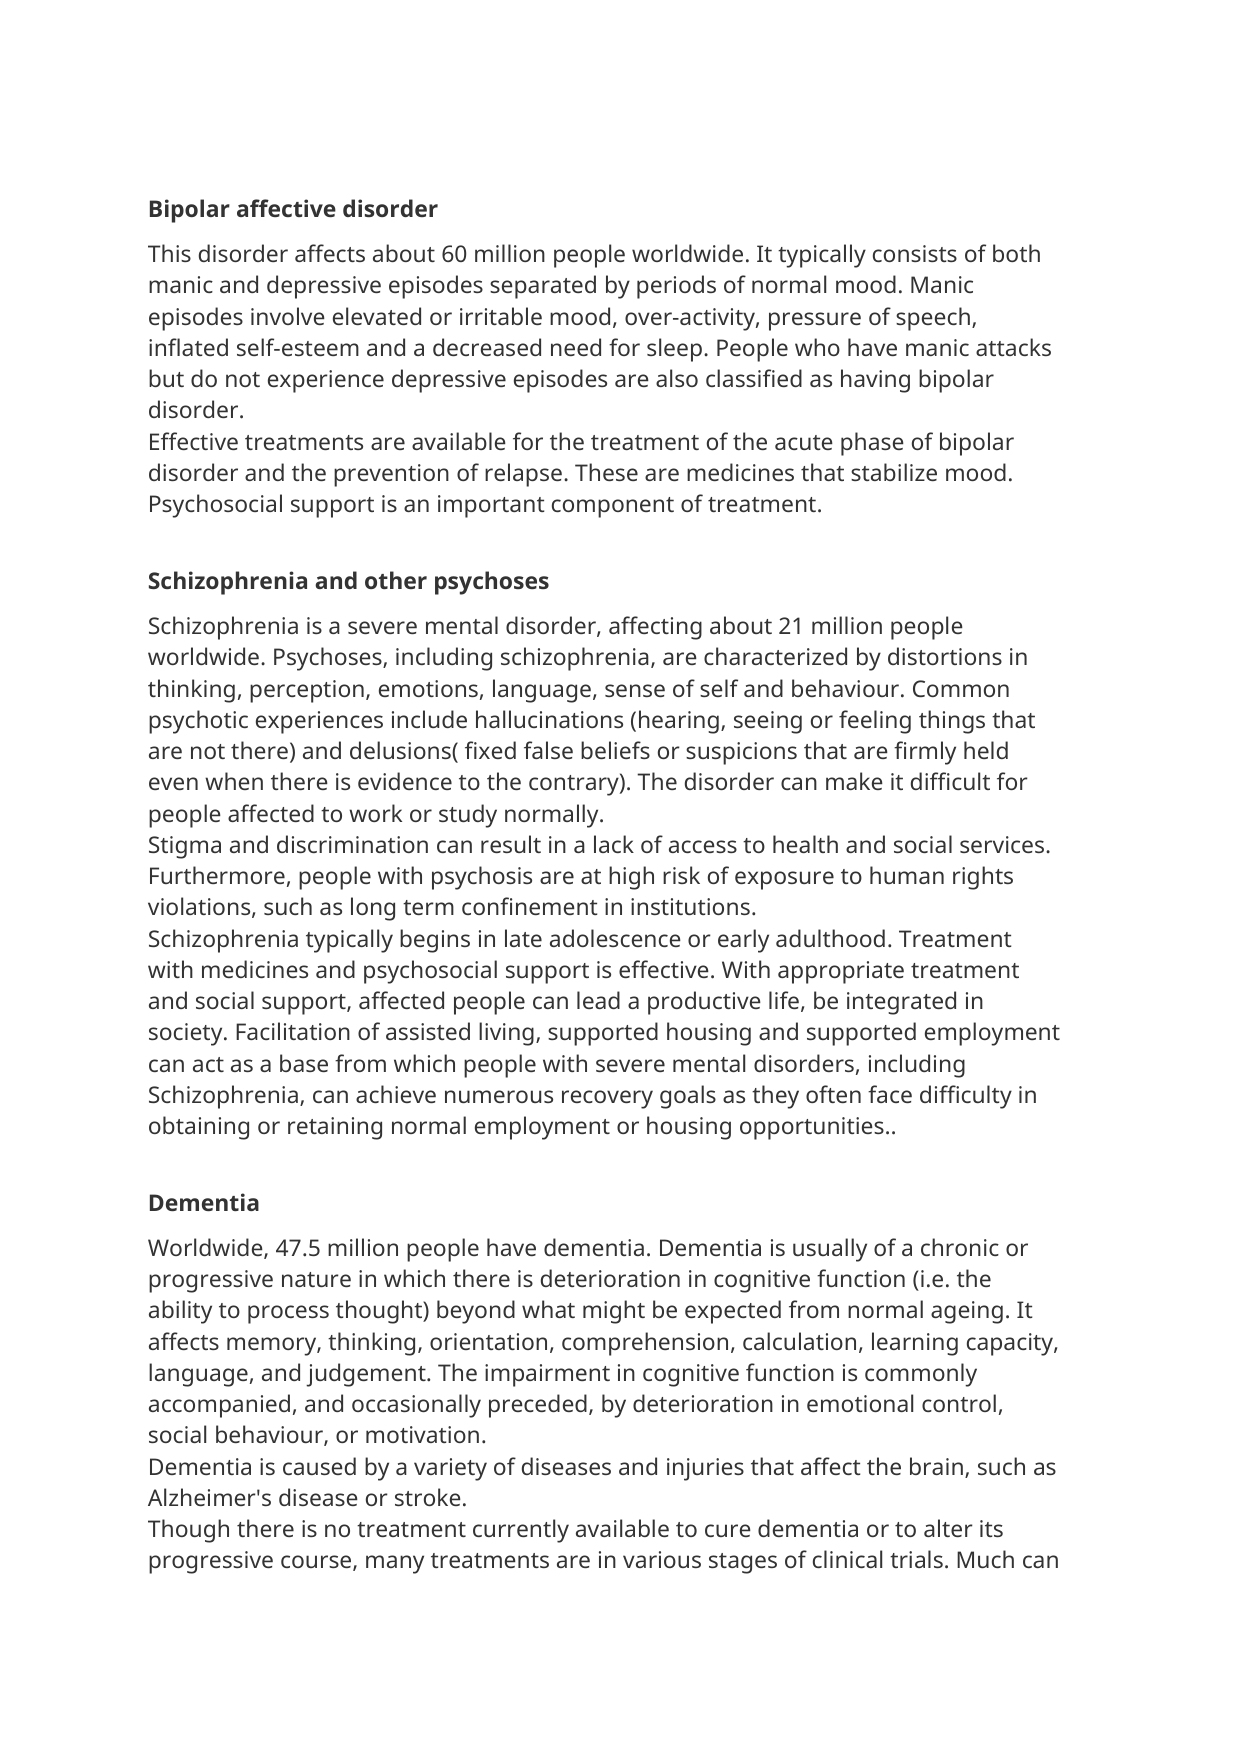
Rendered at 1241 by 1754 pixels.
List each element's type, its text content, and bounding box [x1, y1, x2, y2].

text This disorder affects about 60 million people worldwide. It typically consists of both manic and depressive episodes separated by periods of normal mood. Manic episodes involve elevated or irritable mood, over-activity, pressure of speech, inflated self-esteem and a decreased need for sleep. People who have manic attacks but do not experience depressive episodes are also classified as having bipolar disorder. [148, 238, 1061, 426]
text Schizophrenia and other psychoses [148, 565, 1061, 596]
text Stigma and discrimination can result in a lack of access to health and social services. Furthermore, people with psychosis are at high risk of exposure to human rights violations, such as long term confinement in institutions. [148, 829, 1061, 923]
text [148, 1513, 1061, 1576]
text Worldwide, 47.5 million people have dementia. Dementia is usually of a chronic or progressive nature in which there is deterioration in cognitive function (i.e. the ability to process thought) beyond what might be expected from normal ageing. It affects memory, thinking, orientation, comprehension, calculation, learning capacity, language, and judgement. The impairment in cognitive function is commonly accompanied, and occasionally preceded, by deterioration in emotional control, social behaviour, or motivation. [148, 1232, 1061, 1451]
text Dementia [148, 1187, 1061, 1218]
text Schizophrenia is a severe mental disorder, affecting about 21 million people worldwide. Psychoses, including schizophrenia, are characterized by distortions in thinking, perception, emotions, language, sense of self and behaviour. Common psychotic experiences include hallucinations (hearing, seeing or feeling things that are not there) and delusions( fixed false beliefs or suspicions that are firmly held even when there is evidence to the contrary). The disorder can make it difficult for people affected to work or study normally. [148, 610, 1061, 829]
text Effective treatments are available for the treatment of the acute phase of bipolar disorder and the prevention of relapse. These are medicines that stabilize mood. Psychosocial support is an important component of treatment. [148, 426, 1061, 519]
text Schizophrenia typically begins in late adolescence or early adulthood. Treatment with medicines and psychosocial support is effective. With appropriate treatment and social support, affected people can lead a productive life, be integrated in society. Facilitation of assisted living, supported housing and supported employment can act as a base from which people with severe mental disorders, including Schizophrenia, can achieve numerous recovery goals as they often face difficulty in obtaining or retaining normal employment or housing opportunities.. [148, 923, 1061, 1141]
text Dementia is caused by a variety of diseases and injuries that affect the brain, such as Alzheimer's disease or stroke. [148, 1451, 1061, 1513]
text Bipolar affective disorder [148, 193, 1061, 224]
